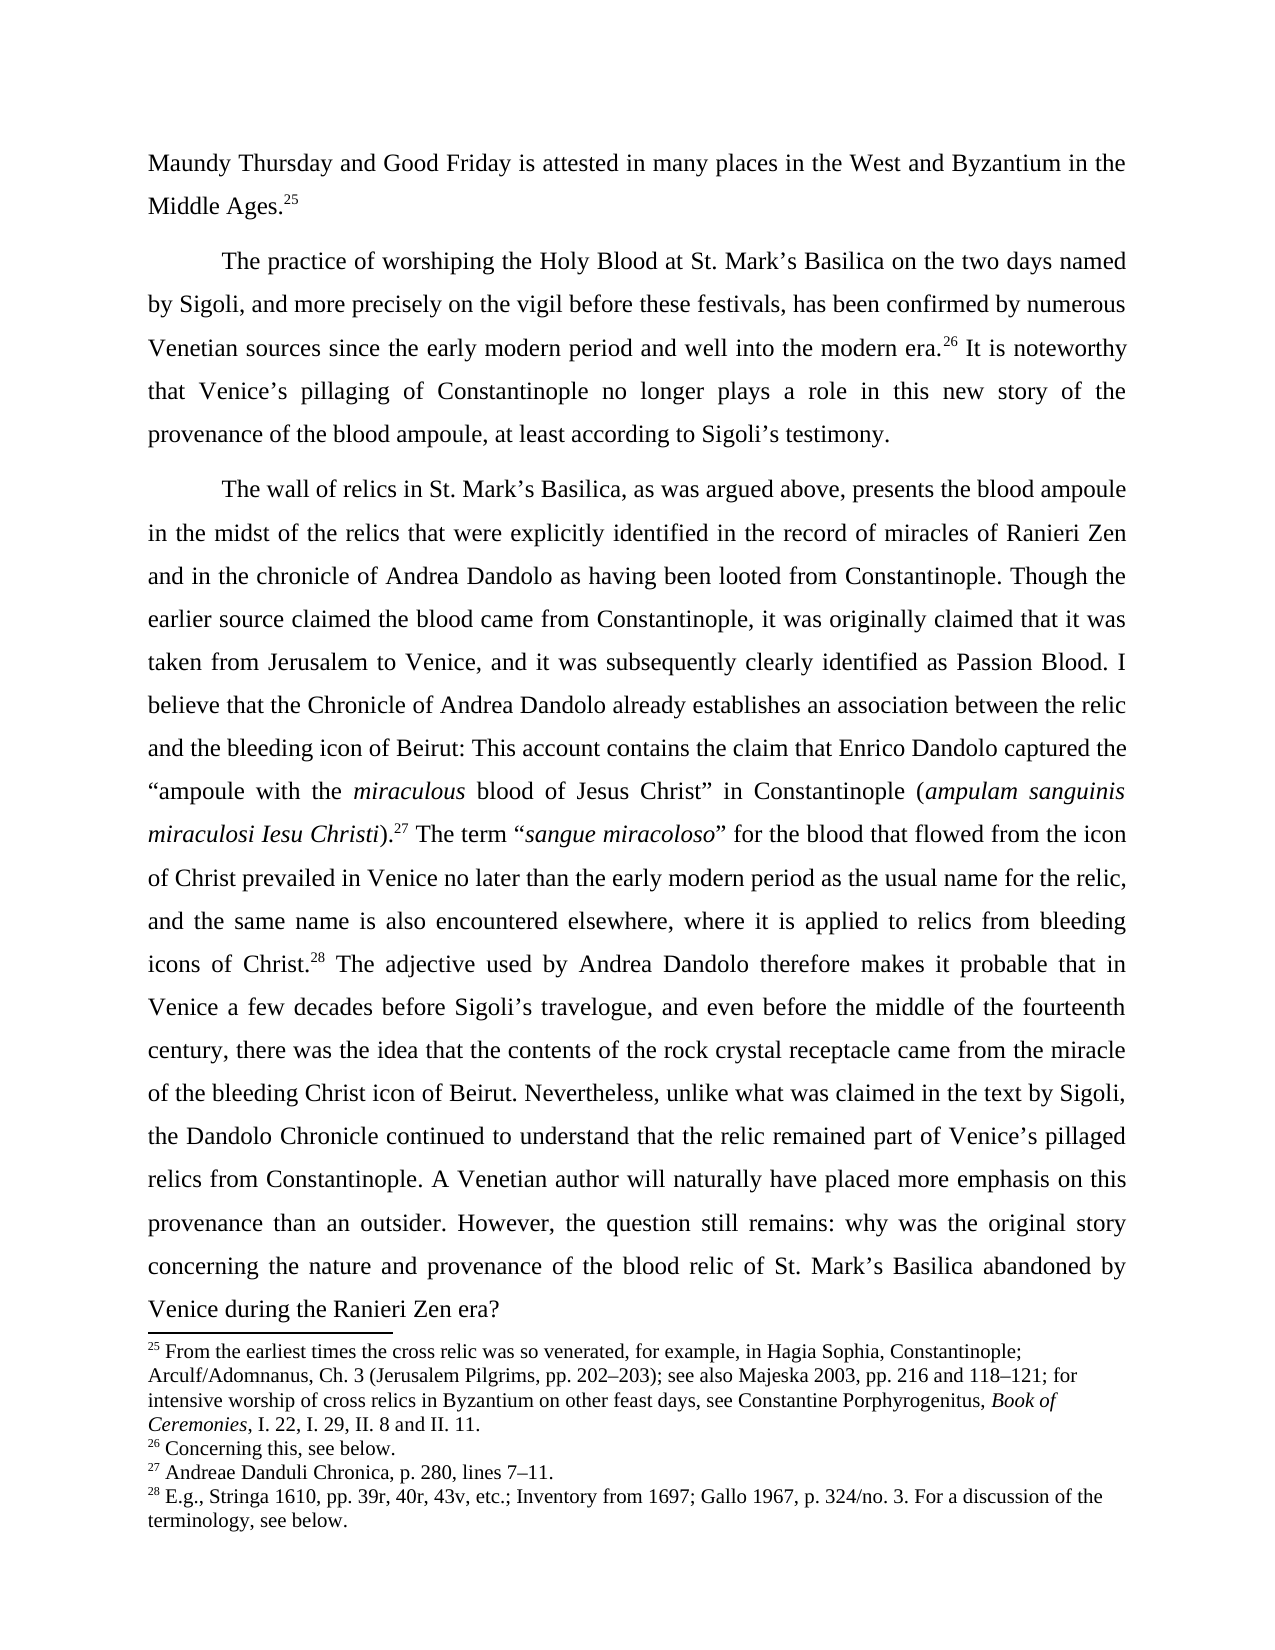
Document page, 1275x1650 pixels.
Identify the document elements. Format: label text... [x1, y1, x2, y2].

text The practice of worshiping the Holy Blood at St. Mark’s Basilica on the two days named by Sigoli, and more precisely on the vigil before these festivals, has been confirmed by numerous Venetian sources since the early modern period and well into the modern era. It is noteworthy that Venice’s pillaging of Constantinople no longer plays a role in this new story of the provenance of the blood ampoule, at least according to Sigoli’s testimony. [148, 246, 1127, 448]
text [148, 148, 1127, 219]
text The wall of relics in St. Mark’s Basilica, as was argued above, presents the blood ampoule in the midst of the relics that were explicitly identified in the record of miracles of Ranieri Zen and in the chronicle of Andrea Dandolo as having been looted from Constantinople. Though the earlier source claimed the blood came from Constantinople, it was originally claimed that it was taken from Jerusalem to Venice, and it was subsequently clearly identified as Passion Blood. I believe that the Chronicle of Andrea Dandolo already establishes an association between the relic and the bleeding icon of Beirut: This account contains the claim that Enrico Dandolo captured the “ampoule with the miraculous blood of Jesus Christ” in Constantinople (ampulam sanguinis miraculosi Iesu Christi). The term “sangue miracoloso” for the blood that flowed from the icon of Christ prevailed in Venice no later than the early modern period as the usual name for the relic, and the same name is also encountered elsewhere, where it is applied to relics from bleeding icons of Christ. The adjective used by Andrea Dandolo therefore makes it probable that in Venice a few decades before Sigoli’s travelogue, and even before the middle of the fourteenth century, there was the idea that the contents of the rock crystal receptacle came from the miracle of the bleeding Christ icon of Beirut. Nevertheless, unlike what was claimed in the text by Sigoli, the Dandolo Chronicle continued to understand that the relic remained part of Venice’s pillaged relics from Constantinople. A Venetian author will naturally have placed more emphasis on this provenance than an outsider. However, the question still remains: why was the original story concerning the nature and provenance of the blood relic of St. Mark’s Basilica abandoned by Venice during the Ranieri Zen era? [148, 474, 1127, 1323]
